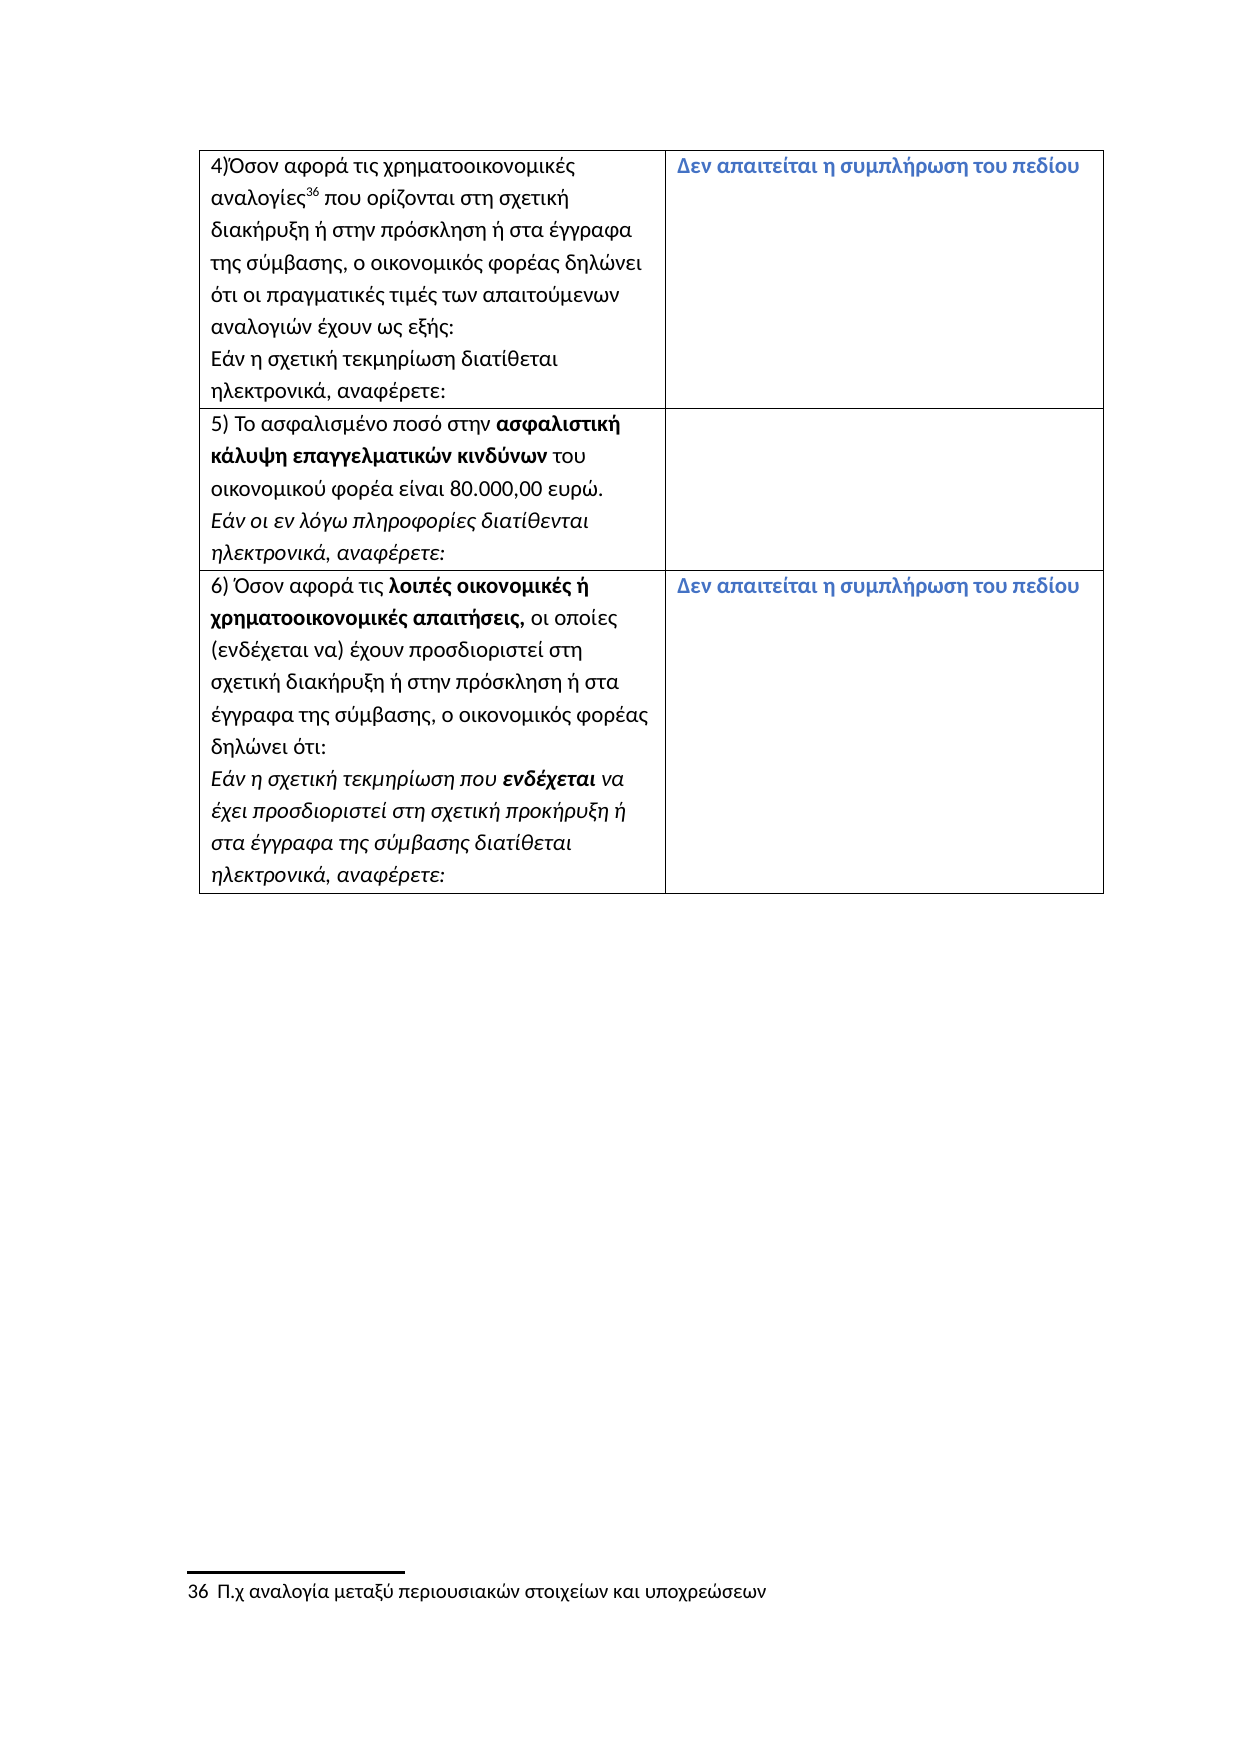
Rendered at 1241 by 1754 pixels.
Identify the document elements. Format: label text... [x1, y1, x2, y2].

table_cell 5) Το ασφαλισμένο ποσό στην ασφαλιστική κάλυψη επαγγελματικών κινδύνων του οικονομικού φορέα είναι 80.000,00 ευρώ. Εάν οι εν λόγω πληροφορίες διατίθενται ηλεκτρονικά, αναφέρετε: [200, 409, 665, 570]
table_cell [666, 151, 1103, 408]
table_cell 4)Όσον αφορά τις χρηματοοικονομικές αναλογίες που ορίζονται στη σχετική διακήρυξη ή στην πρόσκληση ή στα έγγραφα της σύμβασης, ο οικονομικός φορέας δηλώνει ότι οι πραγματικές τιμές των απαιτούμενων αναλογιών έχουν ως εξής: Εάν η σχετική τεκμηρίωση διατίθεται ηλεκτρονικά, αναφέρετε: [200, 151, 665, 408]
table_cell Δεν απαιτείται η συμπλήρωση του πεδίου [666, 571, 1103, 892]
table_cell 6) Όσον αφορά τις λοιπές οικονομικές ή χρηματοοικονομικές απαιτήσεις, οι οποίες (ενδέχεται να) έχουν προσδιοριστεί στη σχετική διακήρυξη ή στην πρόσκληση ή στα έγγραφα της σύμβασης, ο οικονομικός φορέας δηλώνει ότι: Εάν η σχετική τεκμηρίωση που ενδέχεται να έχει προσδιοριστεί στη σχετική προκήρυξη ή στα έγγραφα της σύμβασης διατίθεται ηλεκτρονικά, αναφέρετε: [200, 571, 665, 892]
table_cell [666, 409, 1103, 570]
